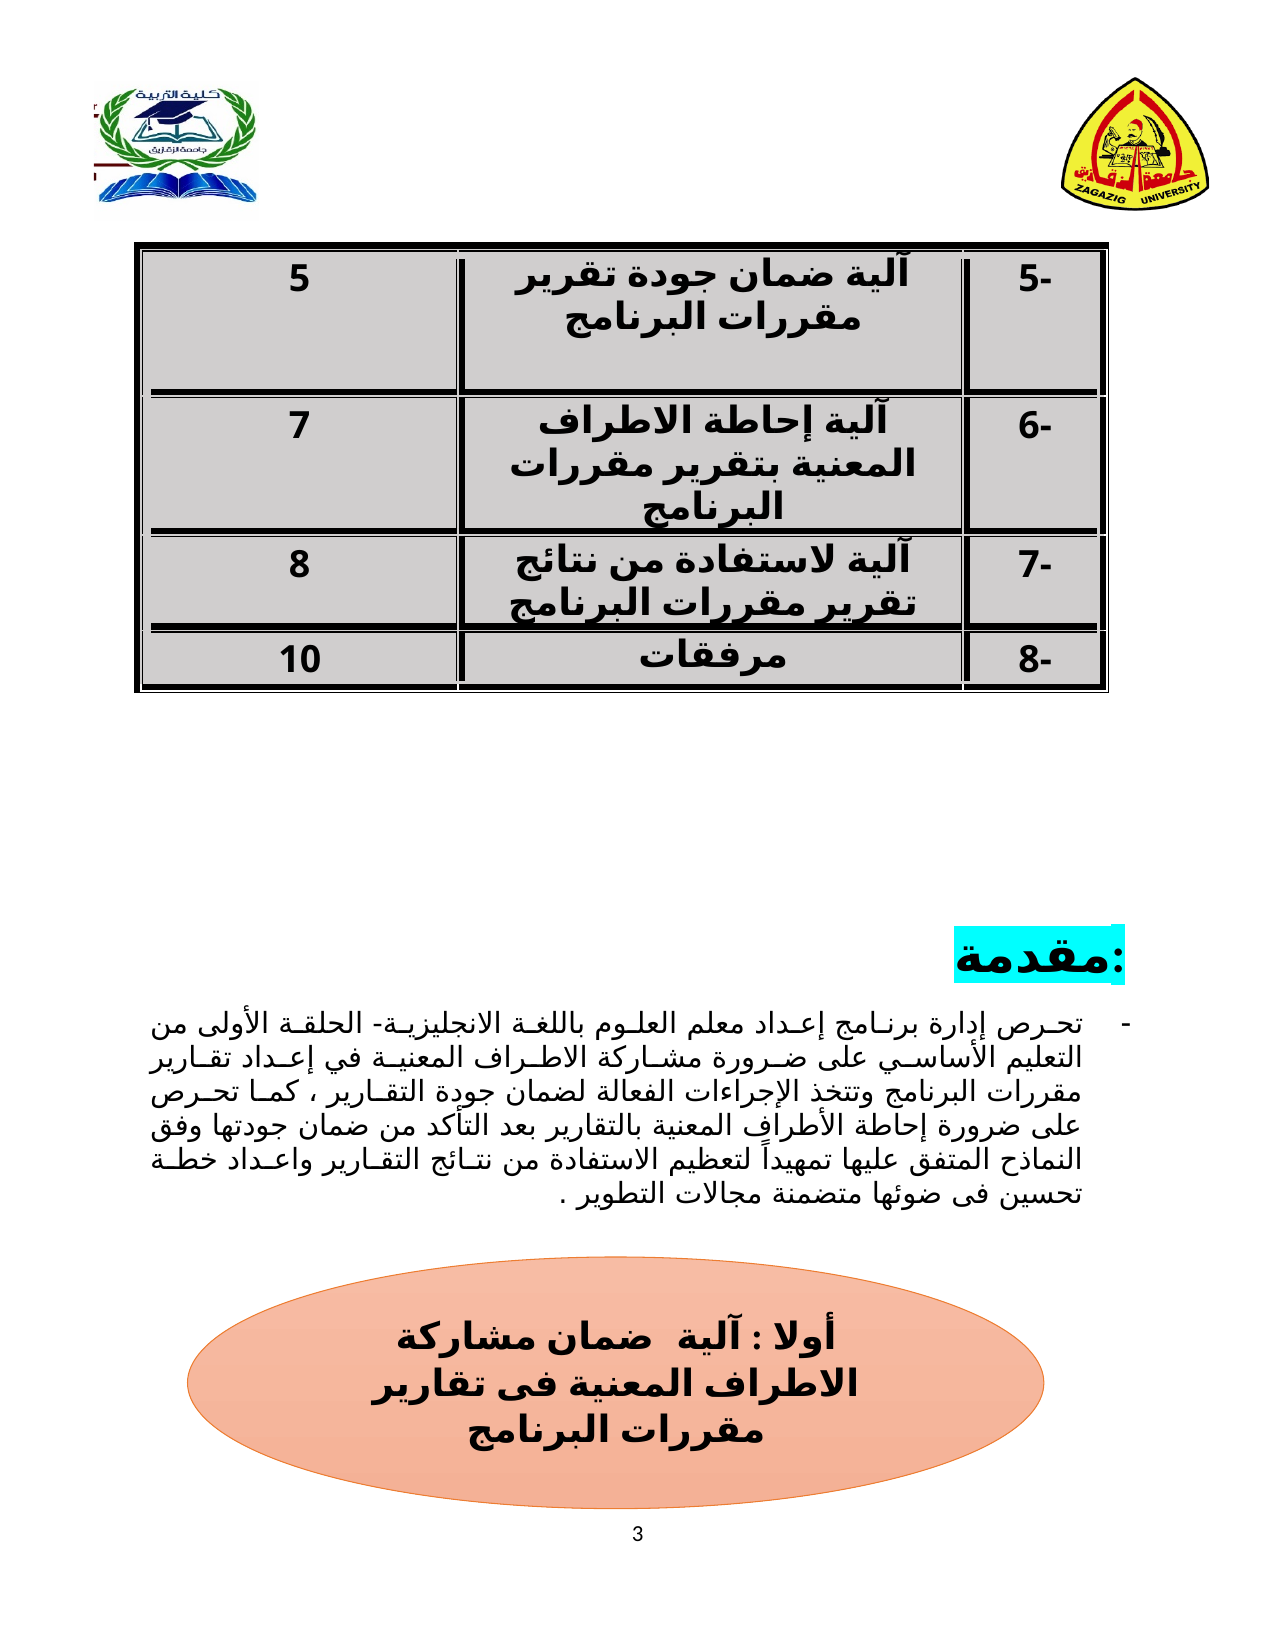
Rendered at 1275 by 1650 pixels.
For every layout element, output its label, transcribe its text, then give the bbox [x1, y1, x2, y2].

table_cell 6- [965, 389, 1104, 528]
picture [93, 81, 260, 221]
table_cell 10 [140, 623, 460, 684]
text مقدمة: [150, 924, 1111, 985]
table_cell آلية ضمان جودة تقرير مقررات البرنامج [460, 249, 965, 389]
table_cell 7 [140, 389, 460, 528]
table_cell 5 [140, 249, 460, 389]
table_cell آلية لاستفادة من نتائج تقرير مقررات البرنامج [465, 537, 961, 623]
table_cell 5- [965, 252, 1100, 389]
list تحرص إدارة برنامج إعداد معلم العلوم باللغة الانجليزية- الحلقة الأولى من التعليم الأساسي على ضرورة مشاركة الاطراف المعنية في إعداد تقارير مقررات البرنامج وتتخذ الإجراءات الفعالة لضمان جودة التقارير ، كما تحرص على ضرورة إحاطة الأطراف المعنية بالتقارير بعد التأكد من ضمان جودتها وفق النماذح المتفق عليها تمهيداً لتعظيم الاستفادة من نتائج التقارير واعداد خطة تحسين فى ضوئها متضمنة مجالات التطوير . [150, 1007, 1121, 1210]
table_cell 8- [965, 623, 1104, 684]
picture [1061, 76, 1210, 211]
table_cell 7- [965, 528, 1104, 623]
table_cell مرفقات [460, 623, 965, 684]
table_cell آلية إحاطة الاطراف المعنية بتقرير مقررات البرنامج [465, 398, 961, 528]
table_cell 8 [140, 528, 460, 623]
